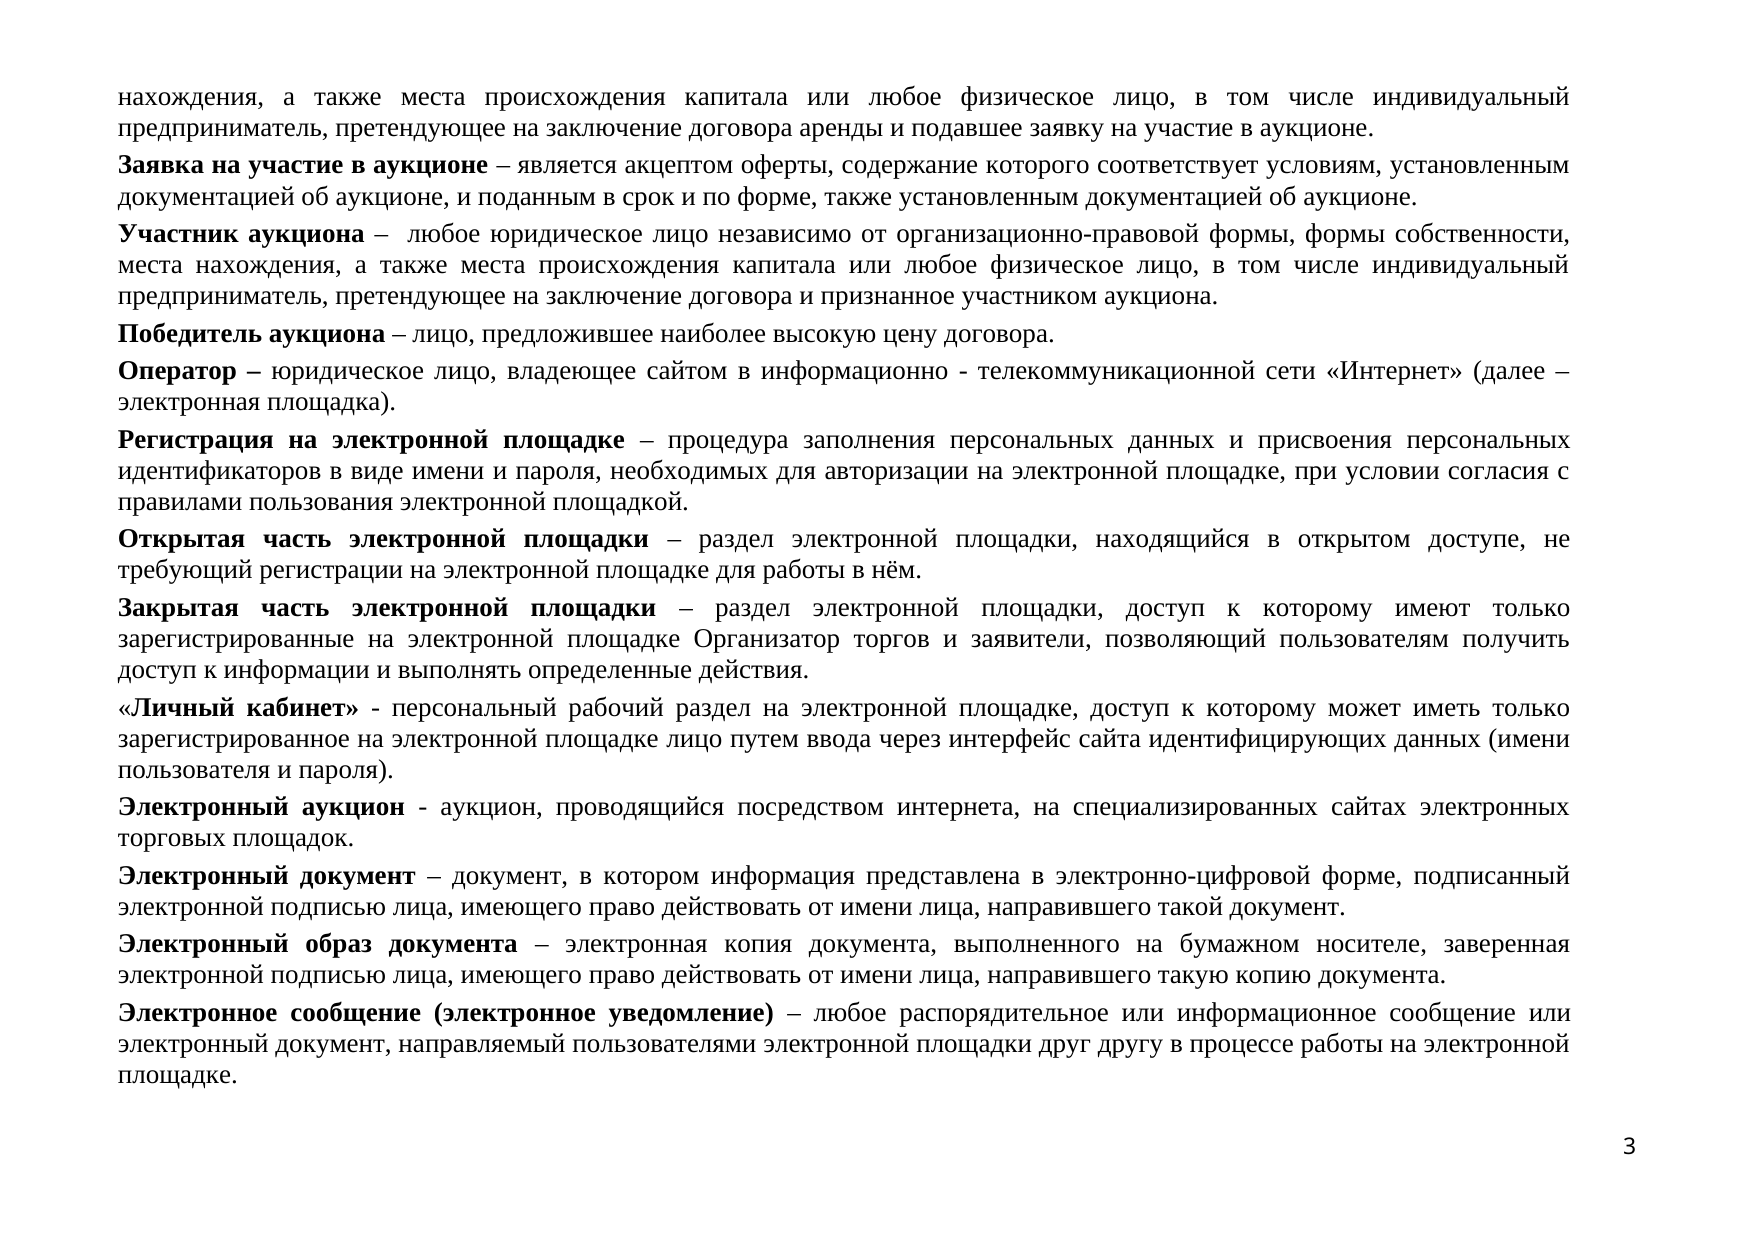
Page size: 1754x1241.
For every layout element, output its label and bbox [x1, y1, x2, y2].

table_header [106, 74, 1583, 1096]
